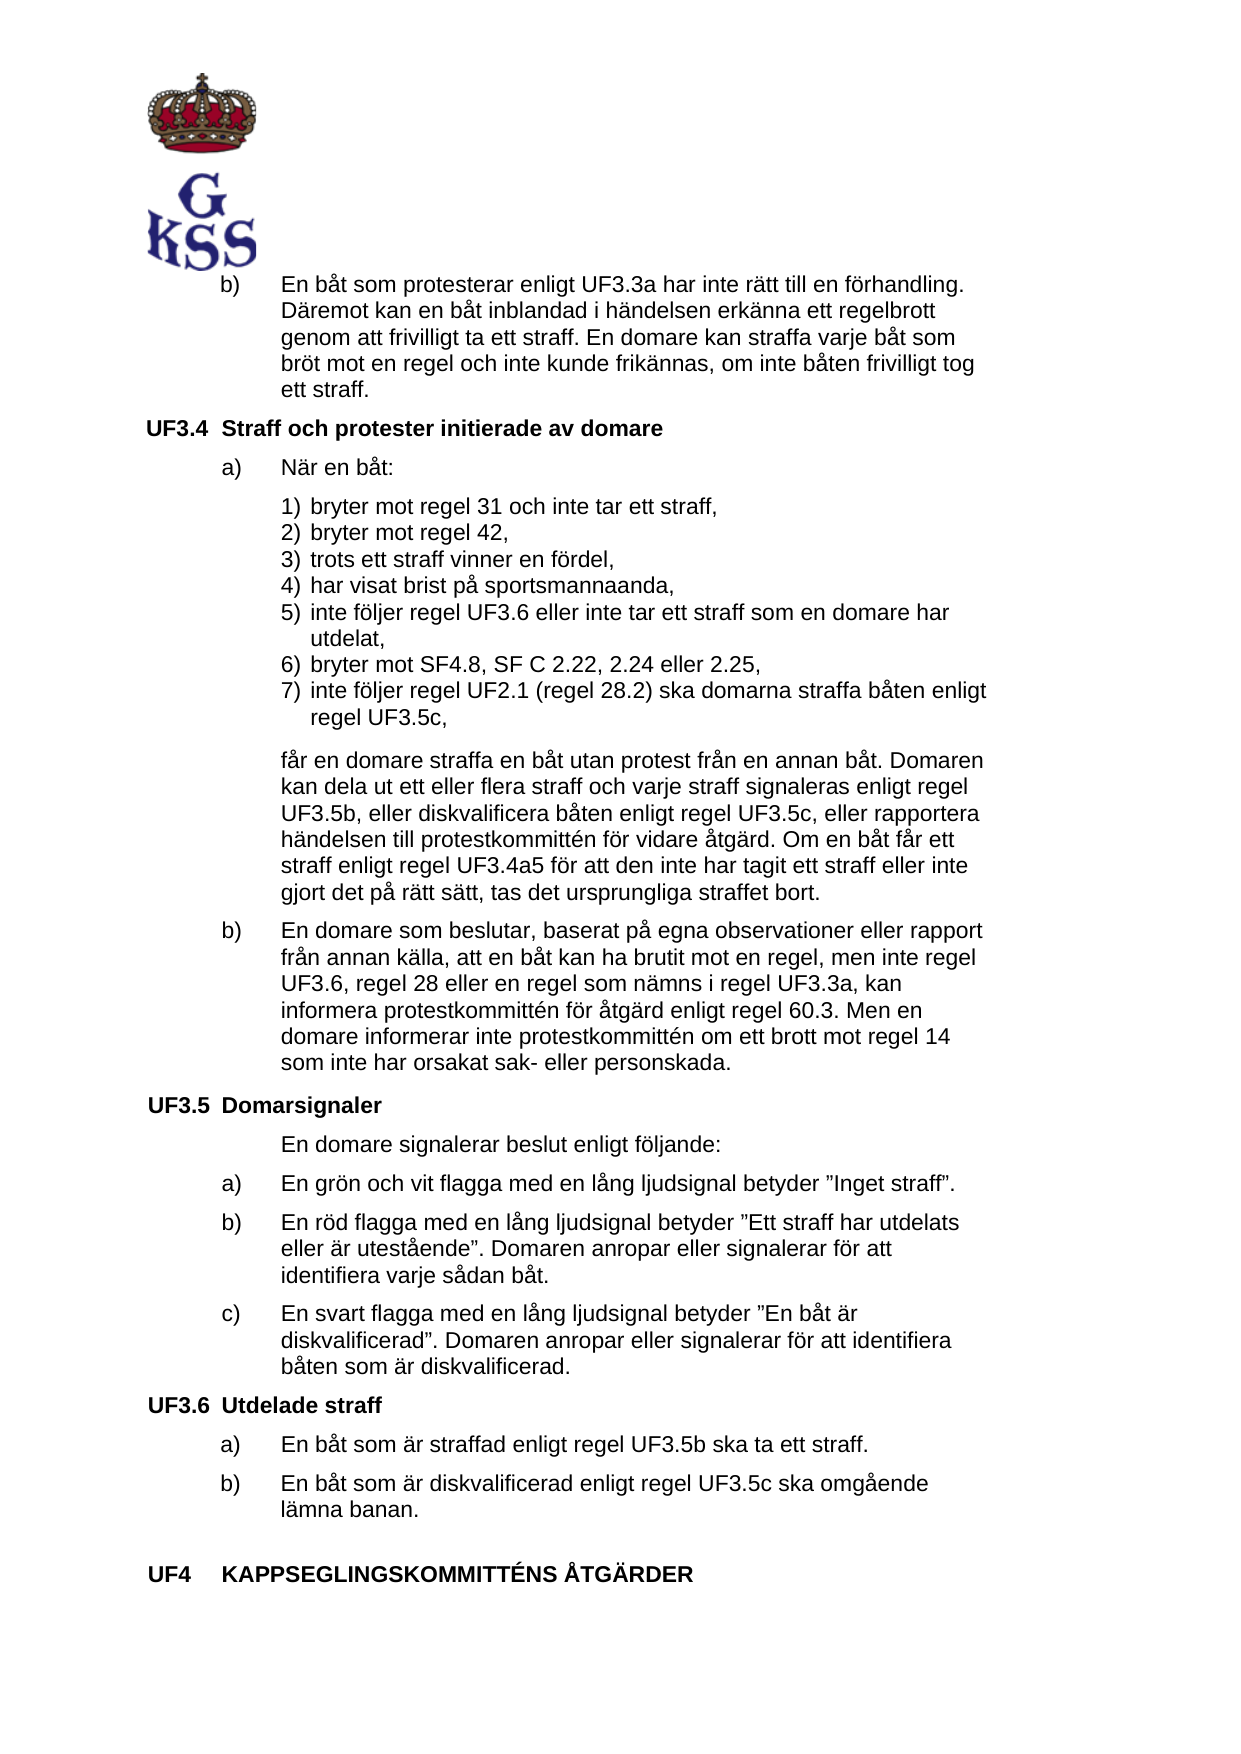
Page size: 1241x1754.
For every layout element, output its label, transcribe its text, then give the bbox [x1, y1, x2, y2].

text UF3.5 Domarsignaler [148, 1092, 989, 1119]
list En röd flagga med en lång ljudsignal betyder ”Ett straff har utdelats eller är utestående”. Domaren anropar eller signalerar för att identifiera varje sådan båt. [221, 1209, 989, 1288]
text får en domare straffa en båt utan protest från en annan båt. Domaren kan dela ut ett eller flera straff och varje straff signaleras enligt regel UF3.5b, eller diskvalificera båten enligt regel UF3.5c, eller rapportera händelsen till protestkommittén för vidare åtgärd. Om en båt får ett straff enligt regel UF3.4a5 för att den inte har tagit ett straff eller inte gjort det på rätt sätt, tas det ursprungliga straffet bort. [281, 747, 988, 905]
list När en båt: [221, 454, 989, 481]
list inte följer regel UF2.1 (regel 28.2) ska domarna straffa båten enligt regel UF3.5c, [281, 677, 988, 730]
list trots ett straff vinner en fördel, [281, 546, 988, 572]
list En båt som protesterar enligt UF3.3a har inte rätt till en förhandling. Däremot kan en båt inblandad i händelsen erkänna ett regelbrott genom att frivilligt ta ett straff. En domare kan straffa varje båt som bröt mot en regel och inte kunde frikännas, om inte båten frivilligt tog ett straff. [220, 271, 989, 403]
list har visat brist på sportsmannaanda, [281, 572, 988, 598]
picture [147, 73, 257, 271]
list En båt som är straffad enligt regel UF3.5b ska ta ett straff. [220, 1431, 989, 1457]
text En domare signalerar beslut enligt följande: [221, 1131, 989, 1157]
list En domare som beslutar, baserat på egna observationer eller rapport från annan källa, att en båt kan ha brutit mot en regel, men inte regel UF3.6, regel 28 eller en regel som nämns i regel UF3.3a, kan informera protestkommittén för åtgärd enligt regel 60.3. Men en domare informerar inte protestkommittén om ett brott mot regel 14 som inte har orsakat sak- eller personskada. [221, 917, 989, 1076]
text UF3.6 Utdelade straff [148, 1392, 989, 1418]
text UF3.4 Straff och protester initierade av domare [146, 415, 989, 442]
list En svart flagga med en lång ljudsignal betyder ”En båt är diskvalificerad”. Domaren anropar eller signalerar för att identifiera båten som är diskvalificerad. [221, 1300, 989, 1379]
text UF4 KAPPSEGLINGSKOMMITTÉNS ÅTGÄRDER [148, 1561, 989, 1588]
list En grön och vit flagga med en lång ljudsignal betyder ”Inget straff”. [221, 1170, 989, 1196]
list bryter mot regel 31 och inte tar ett straff, [281, 493, 988, 519]
list inte följer regel UF3.6 eller inte tar ett straff som en domare har utdelat, [281, 598, 988, 651]
list bryter mot regel 42, [281, 519, 988, 546]
list bryter mot SF4.8, SF C 2.22, 2.24 eller 2.25, [281, 651, 988, 677]
list En båt som är diskvalificerad enligt regel UF3.5c ska omgående lämna banan. [220, 1470, 989, 1522]
